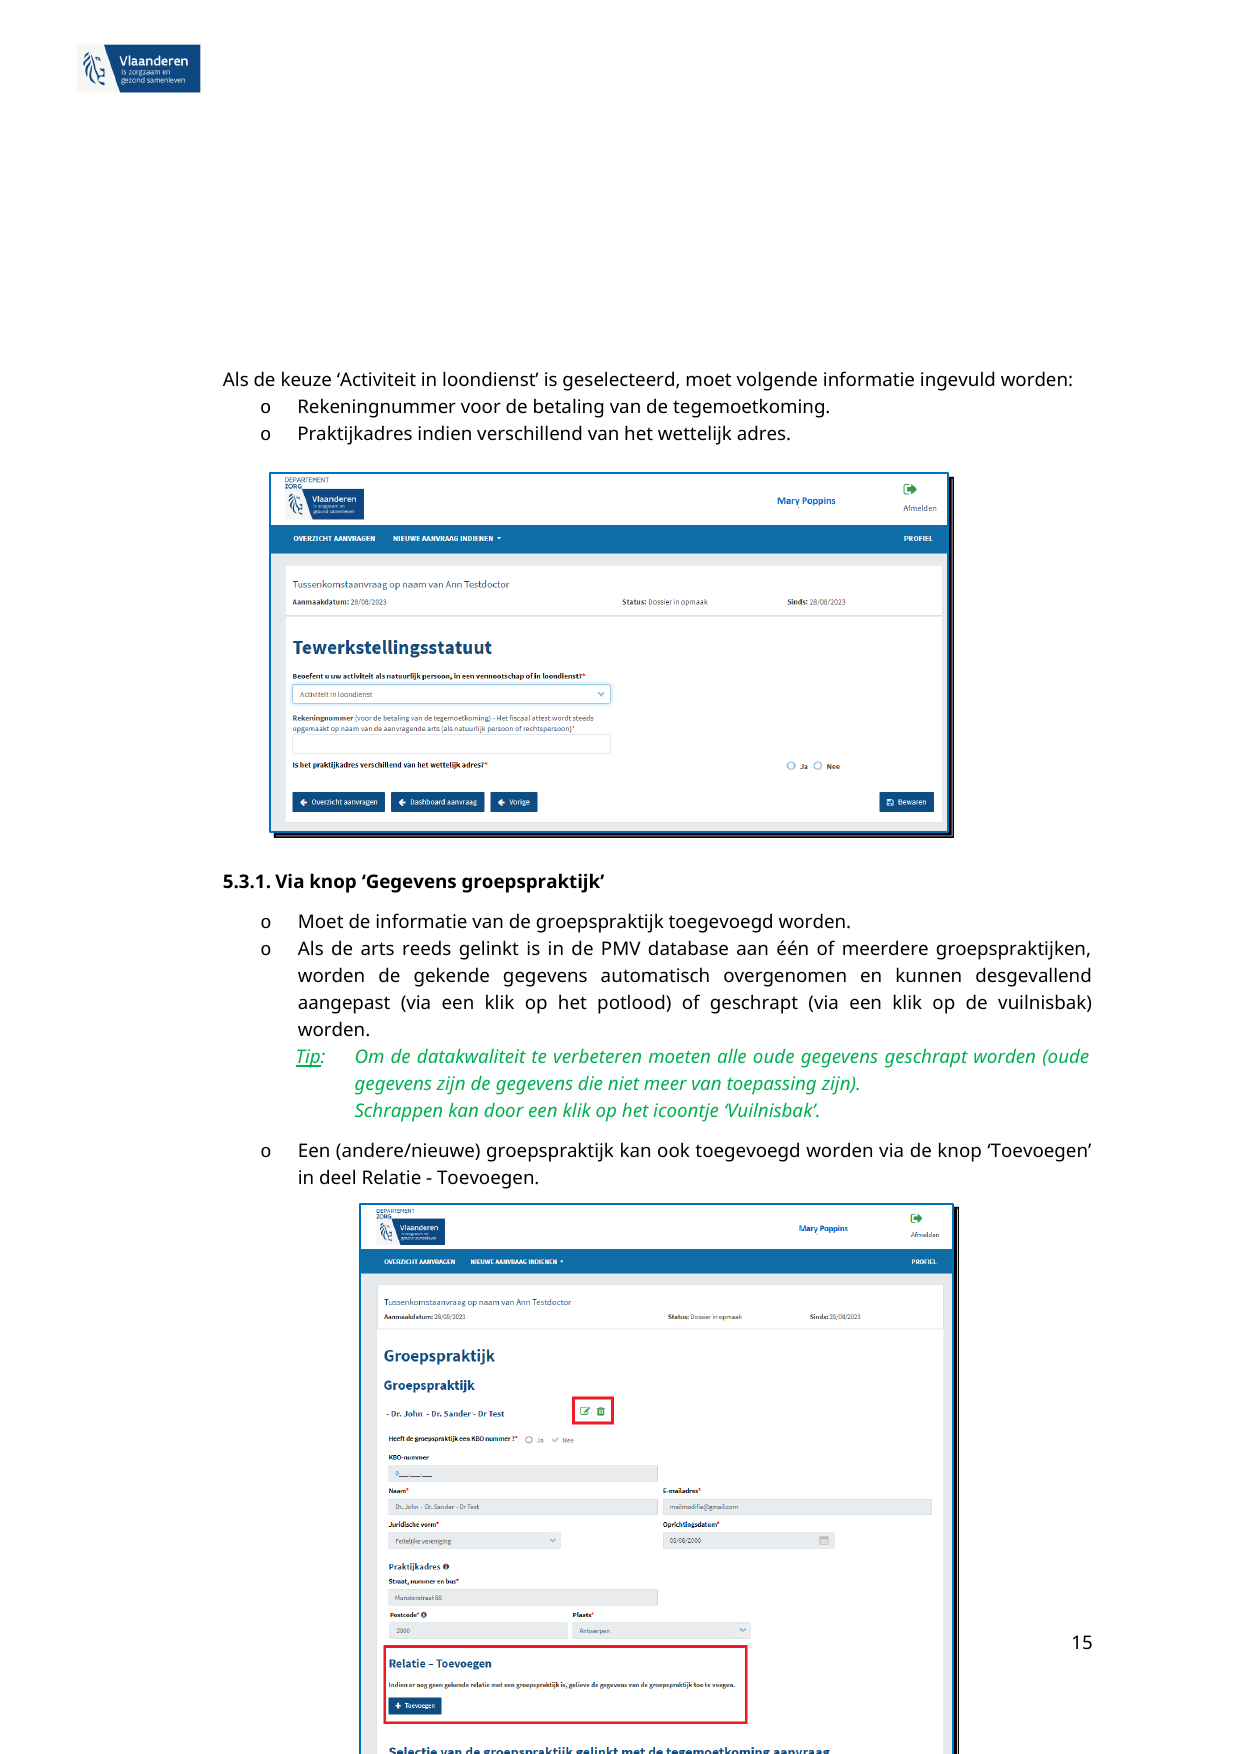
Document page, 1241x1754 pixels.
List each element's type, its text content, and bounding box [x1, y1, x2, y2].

list Praktijkadres indien verschillend van het wettelijk adres. [260, 419, 1093, 446]
list Schrappen kan door een klik op het icoontje ‘Vuilnisbak’. [295, 1096, 1093, 1123]
picture [361, 1205, 952, 1754]
list Moet de informatie van de groepspraktijk toegevoegd worden. [260, 906, 1093, 933]
subtitle Via knop ‘Gegevens groepspraktijk’ [223, 867, 1093, 894]
picture [70, 39, 206, 97]
list Als de keuze ‘Activiteit in loondienst’ is geselecteerd, moet volgende informatie ingevuld worden: [223, 365, 1093, 392]
list Rekeningnummer voor de betaling van de tegemoetkoming. [260, 392, 1093, 419]
list Een (andere/nieuwe) groepspraktijk kan ook toegevoegd worden via de knop ‘Toevoegen’ in deel Relatie - Toevoegen. [260, 1136, 1093, 1190]
list Tip: Om de datakwaliteit te verbeteren moeten alle oude gegevens geschrapt worden (oude gegevens zijn de gegevens die niet meer van toepassing zijn). [295, 1042, 1093, 1096]
picture [271, 474, 947, 831]
list Als de arts reeds gelinkt is in de PMV database aan één of meerdere groepspraktijken, worden de gekende gegevens automatisch overgenomen en kunnen desgevallend aangepast (via een klik op het potlood) of geschrapt (via een klik op de vuilnisbak) worden. [260, 933, 1093, 1042]
